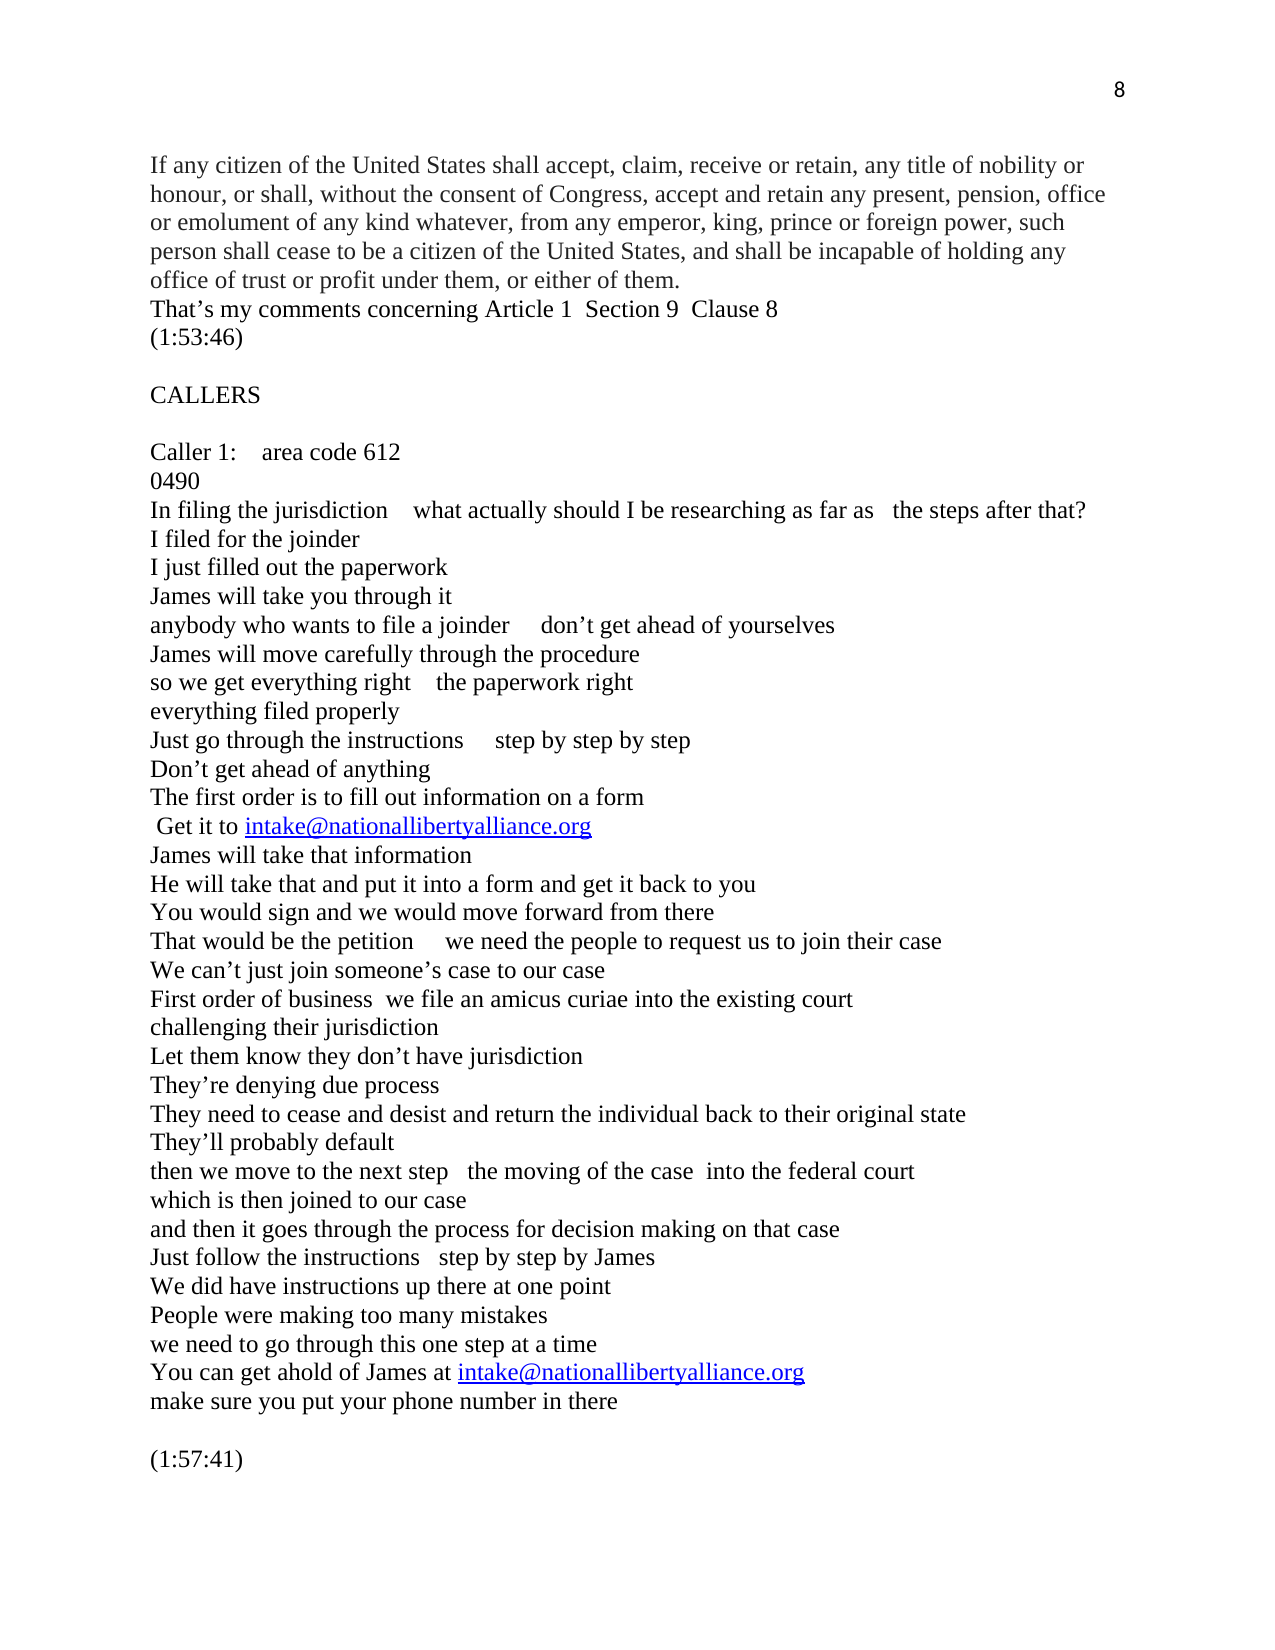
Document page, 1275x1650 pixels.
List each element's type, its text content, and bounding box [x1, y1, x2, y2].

text then we move to the next step the moving of the case into the federal court [150, 1156, 1125, 1185]
text everything filed properly [150, 696, 1125, 725]
text We can’t just join someone’s case to our case [150, 955, 1125, 984]
text In filing the jurisdiction what actually should I be researching as far as the steps after that? [150, 495, 1125, 524]
text You can get ahold of James at intake@nationallibertyalliance.org [150, 1357, 1125, 1386]
text If any citizen of the United States shall accept, claim, receive or retain, any title of nobility or honour, or shall, without the consent of Congress, accept and retain any present, pension, office or emolument of any kind whatever, from any emperor, king, prince or foreign power, such person shall cease to be a citizen of the United States, and shall be incapable of holding any office of trust or profit under them, or either of them. [150, 150, 1125, 294]
text That’s my comments concerning Article 1 Section 9 Clause 8 [150, 294, 1125, 322]
text They’re denying due process [150, 1070, 1125, 1099]
text First order of business we file an amicus curiae into the existing court [150, 984, 1125, 1012]
text He will take that and put it into a form and get it back to you [150, 869, 1125, 897]
text They’ll probably default [150, 1127, 1125, 1156]
text we need to go through this one step at a time [150, 1329, 1125, 1357]
text That would be the petition we need the people to request us to join their case [150, 926, 1125, 955]
text The first order is to fill out information on a form [150, 782, 1125, 811]
text I filed for the joinder [150, 524, 1125, 552]
text Don’t get ahead of anything [150, 754, 1125, 782]
text James will move carefully through the procedure [150, 639, 1125, 667]
text Let them know they don’t have jurisdiction [150, 1041, 1125, 1070]
text I just filled out the paperwork [150, 552, 1125, 581]
text They need to cease and desist and return the individual back to their original state [150, 1099, 1125, 1127]
text People were making too many mistakes [150, 1300, 1125, 1329]
text anybody who wants to file a joinder don’t get ahead of yourselves [150, 610, 1125, 639]
text challenging their jurisdiction [150, 1012, 1125, 1041]
text CALLERS [150, 380, 1125, 409]
text which is then joined to our case [150, 1185, 1125, 1214]
text Get it to intake@nationallibertyalliance.org [150, 811, 1125, 840]
text 0490 [150, 466, 1125, 495]
text (1:57:41) [150, 1444, 1125, 1472]
text James will take you through it [150, 581, 1125, 610]
text make sure you put your phone number in there [150, 1386, 1125, 1415]
text so we get everything right the paperwork right [150, 667, 1125, 696]
text You would sign and we would move forward from there [150, 897, 1125, 926]
text James will take that information [150, 840, 1125, 869]
text and then it goes through the process for decision making on that case [150, 1214, 1125, 1242]
text Caller 1: area code 612 [150, 437, 1125, 466]
text We did have instructions up there at one point [150, 1271, 1125, 1300]
text Just go through the instructions step by step by step [150, 725, 1125, 754]
text (1:53:46) [150, 322, 1125, 351]
text Just follow the instructions step by step by James [150, 1242, 1125, 1271]
